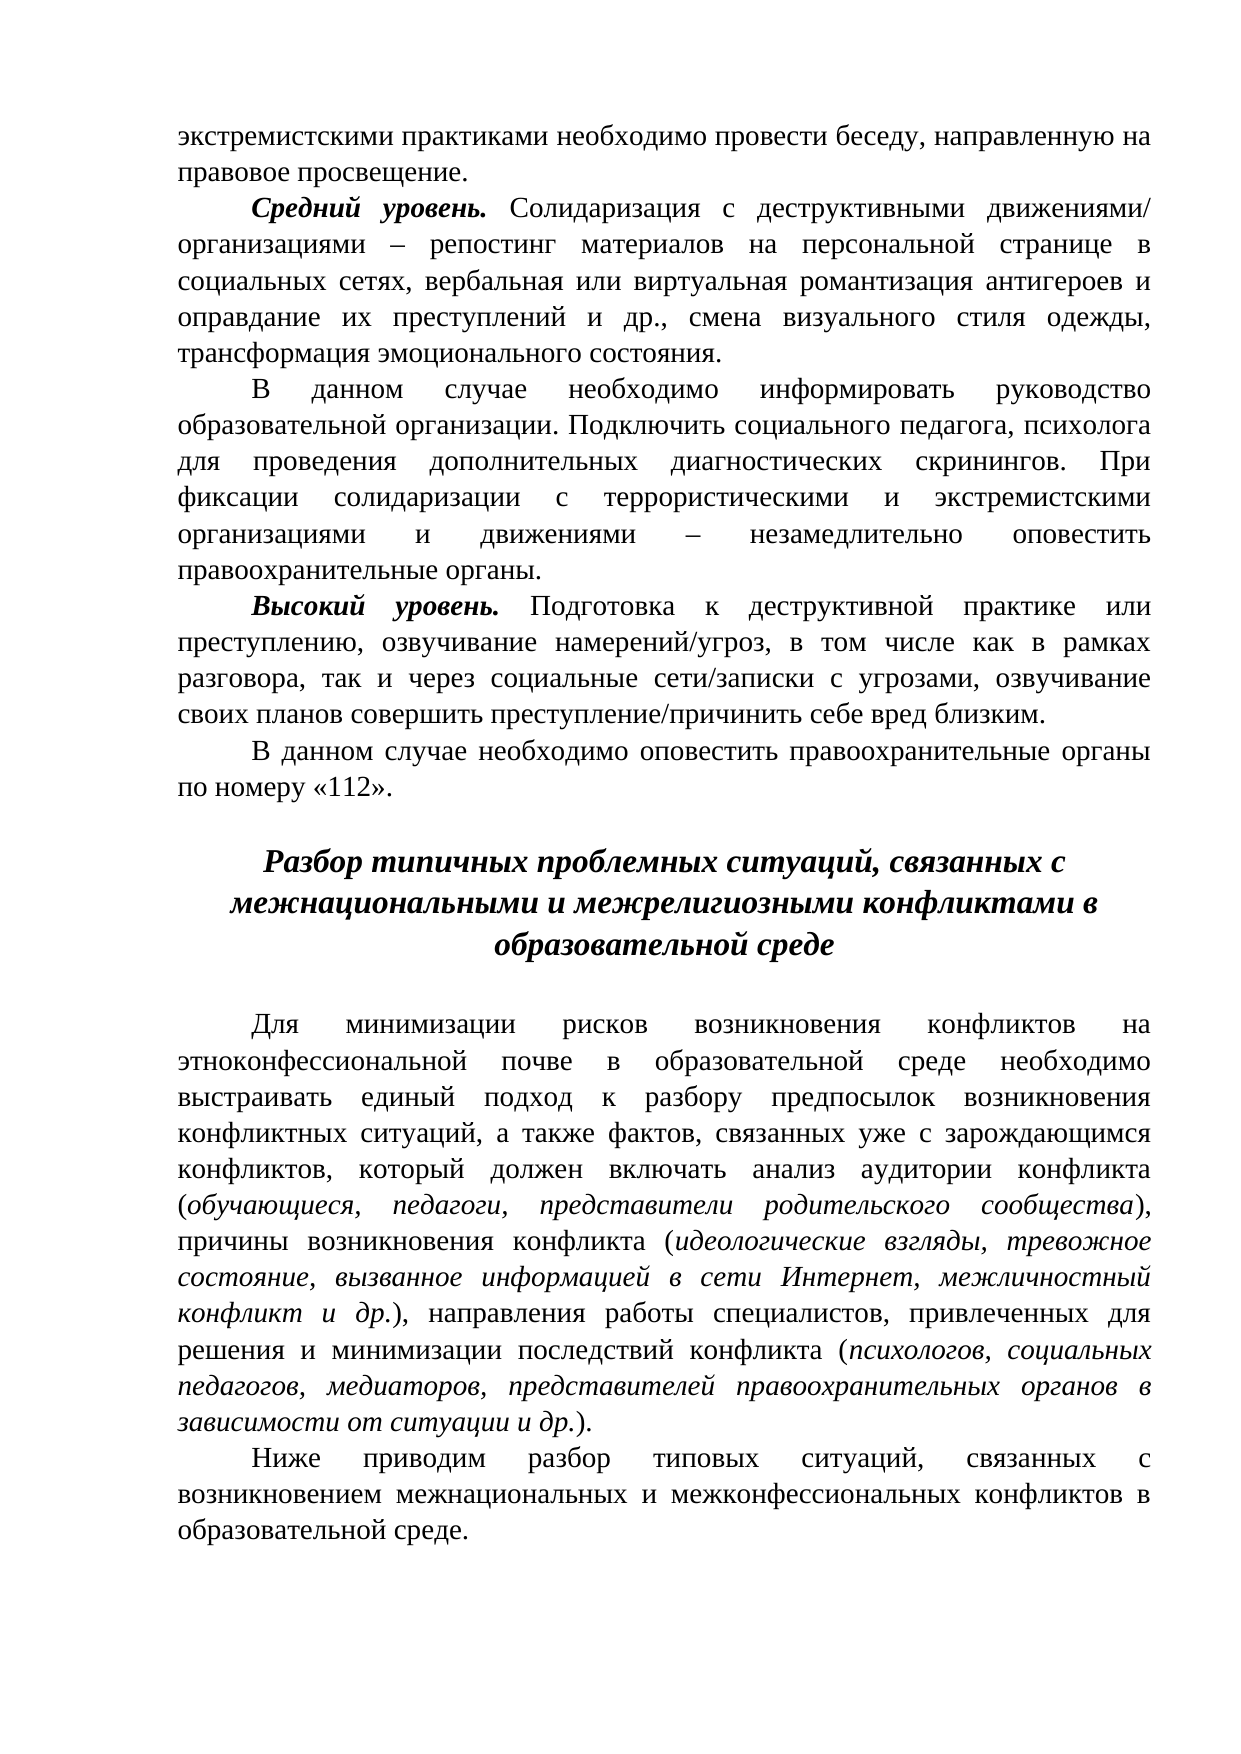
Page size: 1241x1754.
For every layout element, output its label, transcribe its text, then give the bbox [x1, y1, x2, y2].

text Разбор типичных проблемных ситуаций, связанных с межнациональными и межрелигиозными конфликтами в образовательной среде [177, 841, 1152, 962]
text Средний уровень. Солидаризация с деструктивными движениями/ организациями – репостинг материалов на персональной странице в социальных сетях, вербальная или виртуальная романтизация антигероев и оправдание их преступлений и др., смена визуального стиля одежды, трансформация эмоционального состояния. [177, 190, 1152, 368]
text В данном случае необходимо информировать руководство образовательной организации. Подключить социального педагога, психолога для проведения дополнительных диагностических скринингов. При фиксации солидаризации с террористическими и экстремистскими организациями и движениями – незамедлительно оповестить правоохранительные органы. [177, 371, 1152, 585]
text В данном случае необходимо оповестить правоохранительные органы по номеру «112». [177, 733, 1152, 802]
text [177, 118, 1152, 188]
text Ниже приводим разбор типовых ситуаций, связанных с возникновением межнациональных и межконфессиональных конфликтов в образовательной среде. [177, 1440, 1152, 1546]
text Для минимизации рисков возникновения конфликтов на этноконфессиональной почве в образовательной среде необходимо выстраивать единый подход к разбору предпосылок возникновения конфликтных ситуаций, а также фактов, связанных уже с зарождающимся конфликтов, который должен включать анализ аудитории конфликта (обучающиеся, педагоги, представители родительского сообщества), причины возникновения конфликта (идеологические взгляды, тревожное состояние, вызванное информацией в сети Интернет, межличностный конфликт и др.), направления работы специалистов, привлеченных для решения и минимизации последствий конфликта (психологов, социальных педагогов, медиаторов, представителей правоохранительных органов в зависимости от ситуации и др.). [177, 1006, 1152, 1438]
text Высокий уровень. Подготовка к деструктивной практике или преступлению, озвучивание намерений/угроз, в том числе как в рамках разговора, так и через социальные сети/записки с угрозами, озвучивание своих планов совершить преступление/причинить себе вред близким. [177, 588, 1152, 730]
